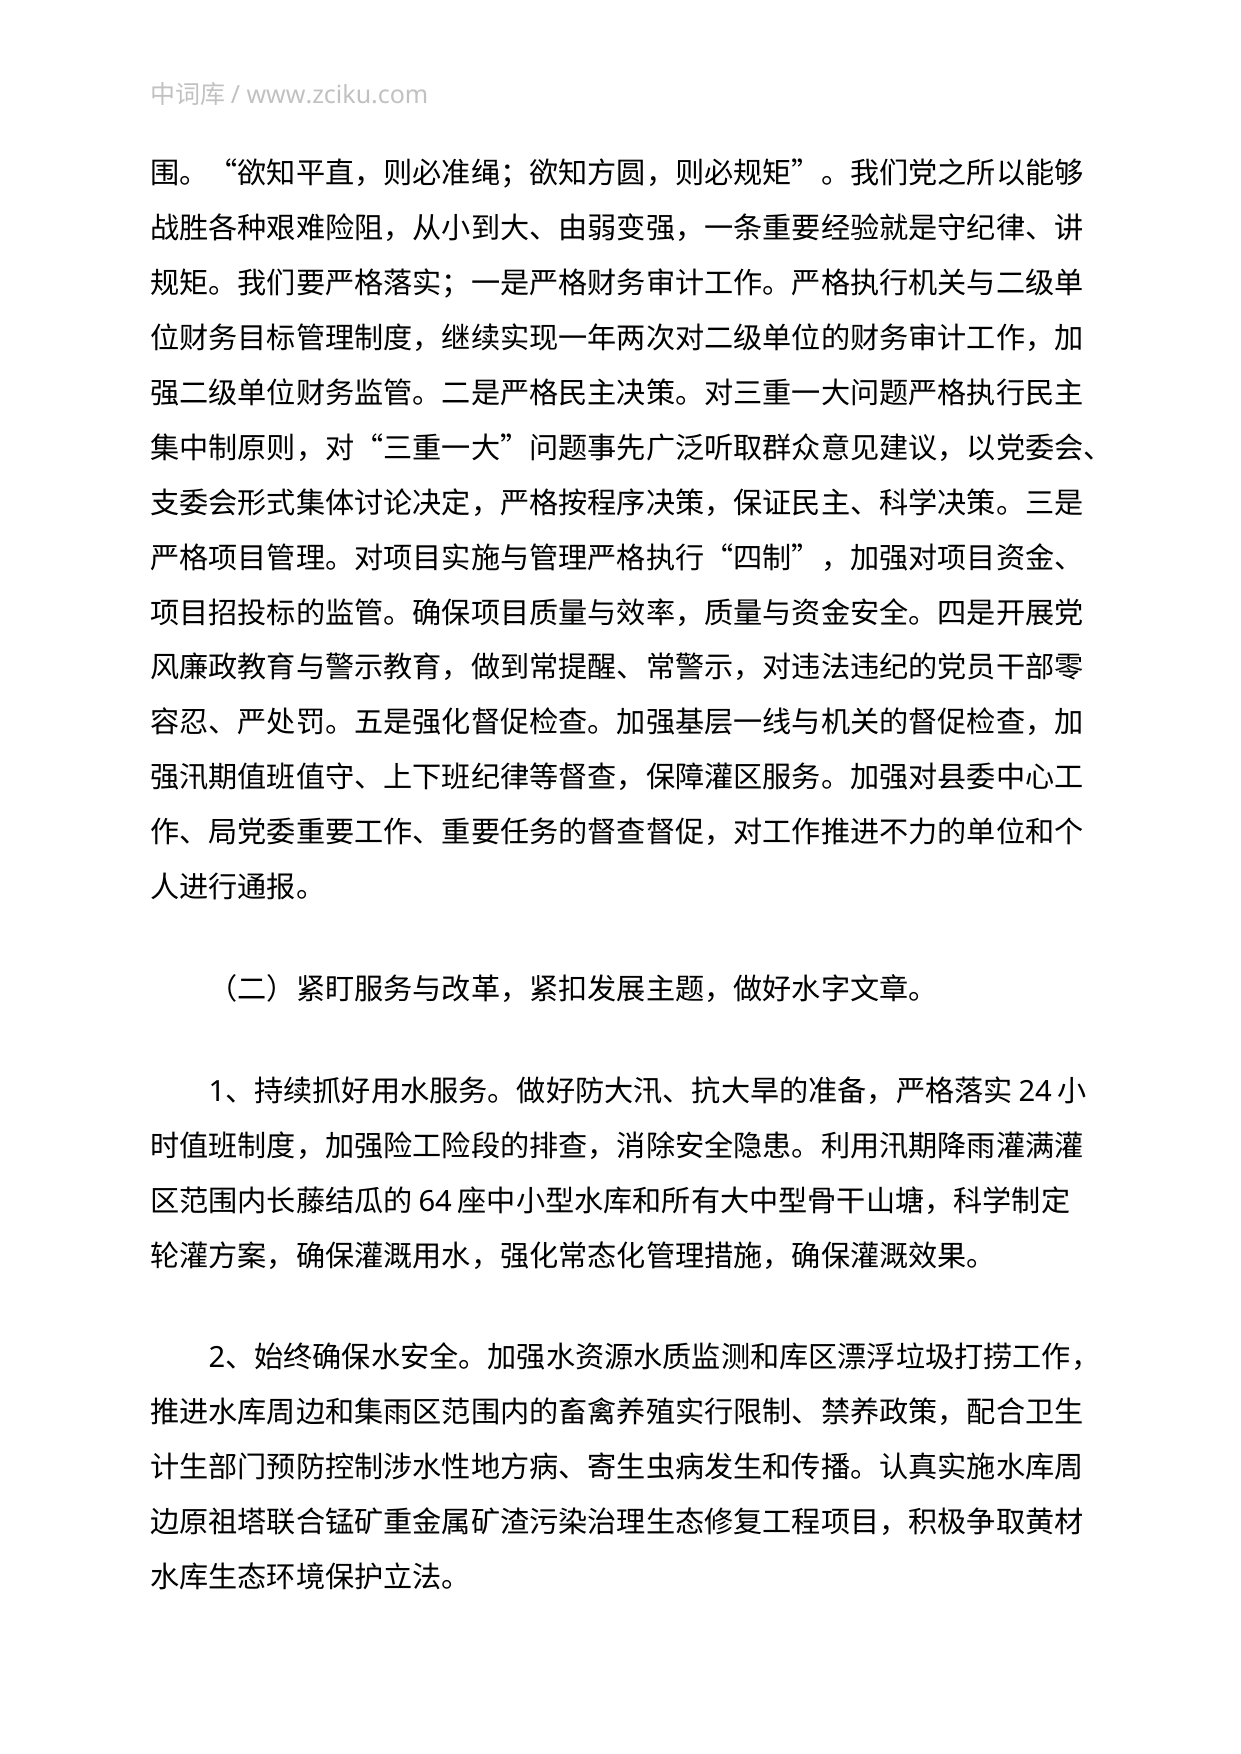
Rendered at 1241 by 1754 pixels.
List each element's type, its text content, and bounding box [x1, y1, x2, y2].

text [150, 150, 1090, 906]
text 2、始终确保水安全。加强水资源水质监测和库区漂浮垃圾打捞工作，推进水库周边和集雨区范围内的畜禽养殖实行限制、禁养政策，配合卫生计生部门预防控制涉水性地方病、寄生虫病发生和传播。认真实施水库周边原祖塔联合锰矿重金属矿渣污染治理生态修复工程项目，积极争取黄材水库生态环境保护立法。 [150, 1334, 1090, 1596]
text 1、持续抓好用水服务。做好防大汛、抗大旱的准备，严格落实24小时值班制度，加强险工险段的排查，消除安全隐患。利用汛期降雨灌满灌区范围内长藤结瓜的64座中小型水库和所有大中型骨干山塘，科学制定轮灌方案，确保灌溉用水，强化常态化管理措施，确保灌溉效果。 [150, 1067, 1090, 1274]
text （二）紧盯服务与改革，紧扣发展主题，做好水字文章。 [150, 965, 1090, 1008]
